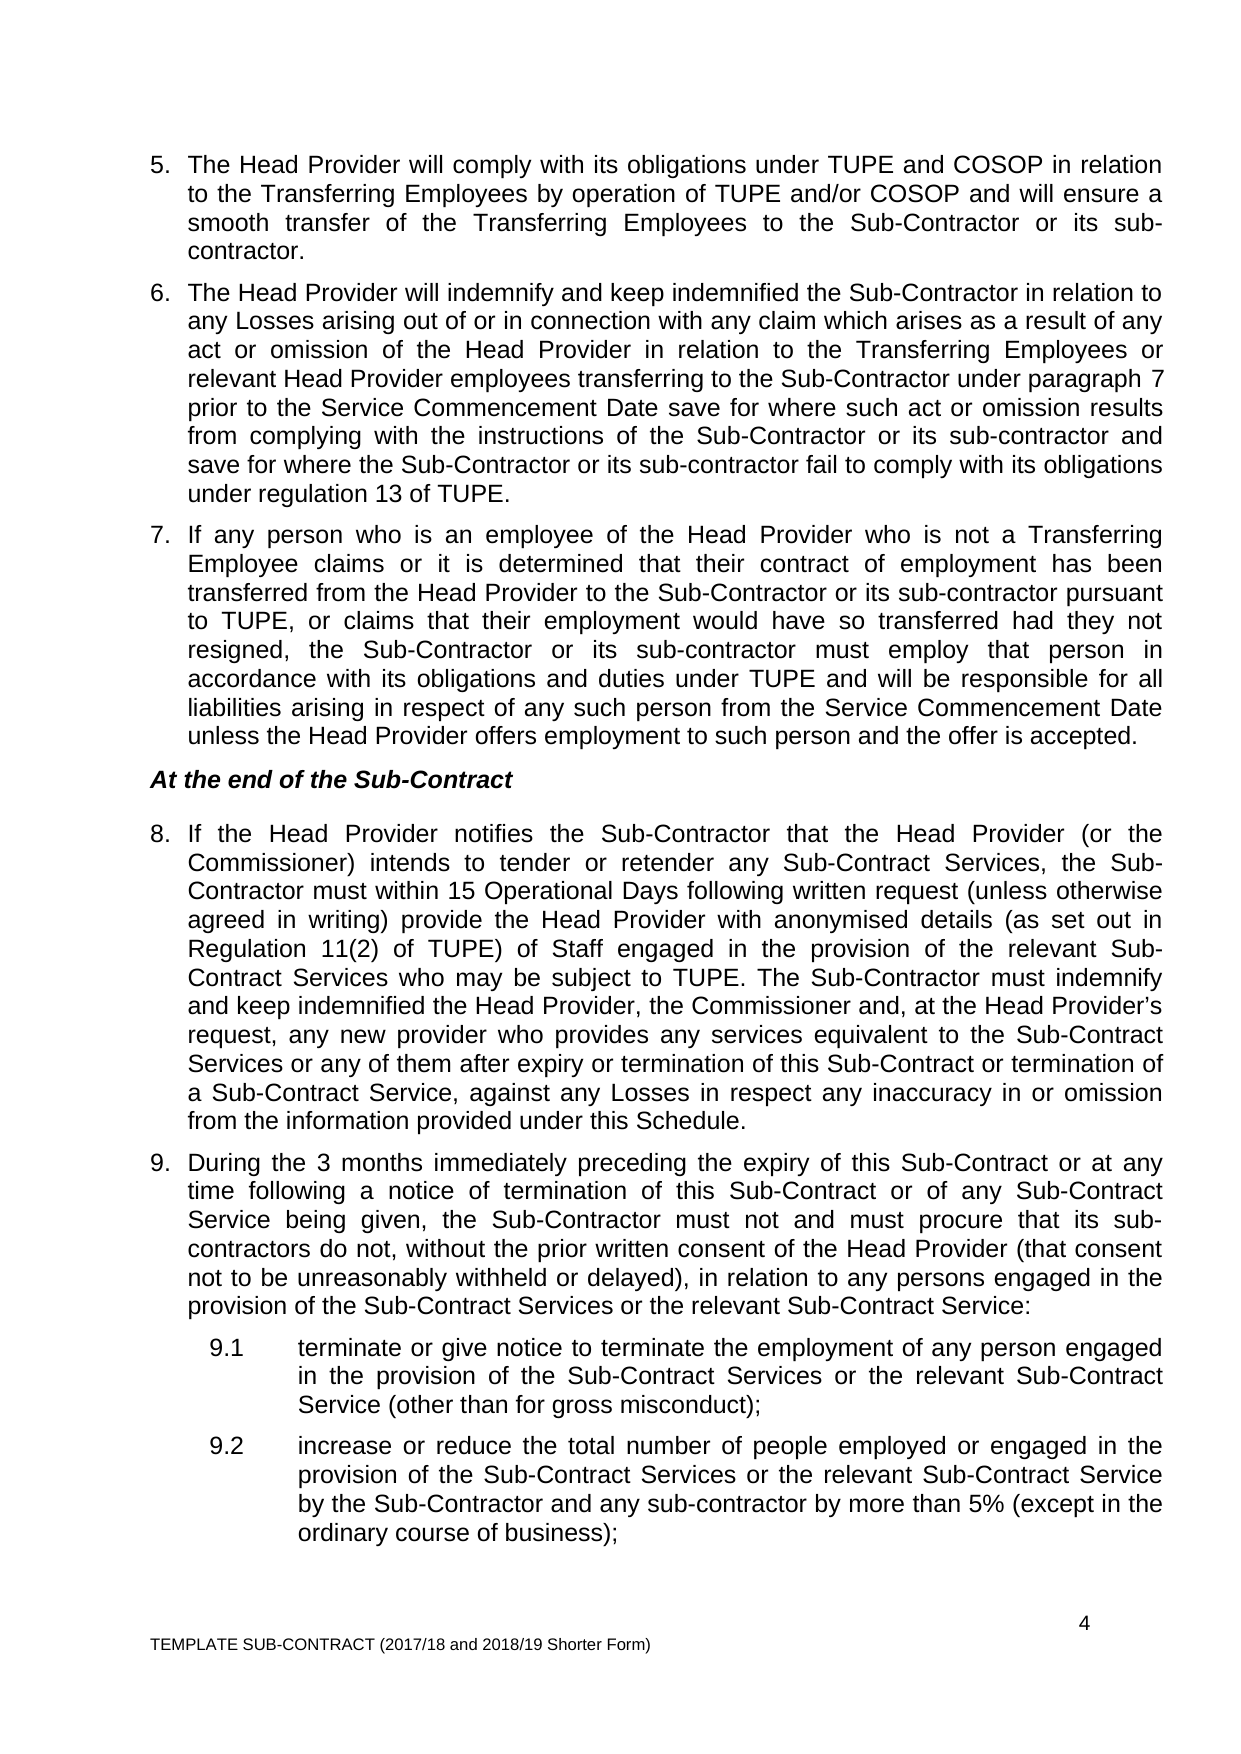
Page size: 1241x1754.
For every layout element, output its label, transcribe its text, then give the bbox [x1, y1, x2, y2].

text At the end of the Sub-Contract [150, 762, 1165, 794]
list terminate or give notice to terminate the employment of any person engaged in the provision of the Sub-Contract Services or the relevant Sub-Contract Service (other than for gross misconduct); [209, 1332, 1164, 1419]
list The Head Provider will indemnify and keep indemnified the Sub-Contractor in relation to any Losses arising out of or in connection with any claim which arises as a result of any act or omission of the Head Provider in relation to the Transferring Employees or relevant Head Provider employees transferring to the Sub-Contractor under paragraph 7 prior to the Service Commencement Date save for where such act or omission results from complying with the instructions of the Sub-Contractor or its sub-contractor and save for where the Sub-Contractor or its sub-contractor fail to comply with its obligations under regulation 13 of TUPE. [150, 277, 1164, 507]
list If any person who is an employee of the Head Provider who is not a Transferring Employee claims or it is determined that their contract of employment has been transferred from the Head Provider to the Sub-Contractor or its sub-contractor pursuant to TUPE, or claims that their employment would have so transferred had they not resigned, the Sub-Contractor or its sub-contractor must employ that person in accordance with its obligations and duties under TUPE and will be responsible for all liabilities arising in respect of any such person from the Service Commencement Date unless the Head Provider offers employment to such person and the offer is accepted. [150, 520, 1164, 750]
list increase or reduce the total number of people employed or engaged in the provision of the Sub-Contract Services or the relevant Sub-Contract Service by the Sub-Contractor and any sub-contractor by more than 5% (except in the ordinary course of business); [209, 1431, 1164, 1546]
list If the Head Provider notifies the Sub-Contractor that the Head Provider (or the Commissioner) intends to tender or retender any Sub-Contract Services, the Sub-Contractor must within 15 Operational Days following written request (unless otherwise agreed in writing) provide the Head Provider with anonymised details (as set out in Regulation 11(2) of TUPE) of Staff engaged in the provision of the relevant Sub-Contract Services who may be subject to TUPE. The Sub-Contractor must indemnify and keep indemnified the Head Provider, the Commissioner and, at the Head Provider’s request, any new provider who provides any services equivalent to the Sub-Contract Services or any of them after expiry or termination of this Sub-Contract or termination of a Sub-Contract Service, against any Losses in respect any inaccuracy in or omission from the information provided under this Schedule. [150, 819, 1164, 1135]
list The Head Provider will comply with its obligations under TUPE and COSOP in relation to the Transferring Employees by operation of TUPE and/or COSOP and will ensure a smooth transfer of the Transferring Employees to the Sub-Contractor or its sub-contractor. [150, 150, 1164, 265]
list During the 3 months immediately preceding the expiry of this Sub-Contract or at any time following a notice of termination of this Sub-Contract or of any Sub-Contract Service being given, the Sub-Contractor must not and must procure that its sub-contractors do not, without the prior written consent of the Head Provider (that consent not to be unreasonably withheld or delayed), in relation to any persons engaged in the provision of the Sub-Contract Services or the relevant Sub-Contract Service: [150, 1147, 1164, 1320]
